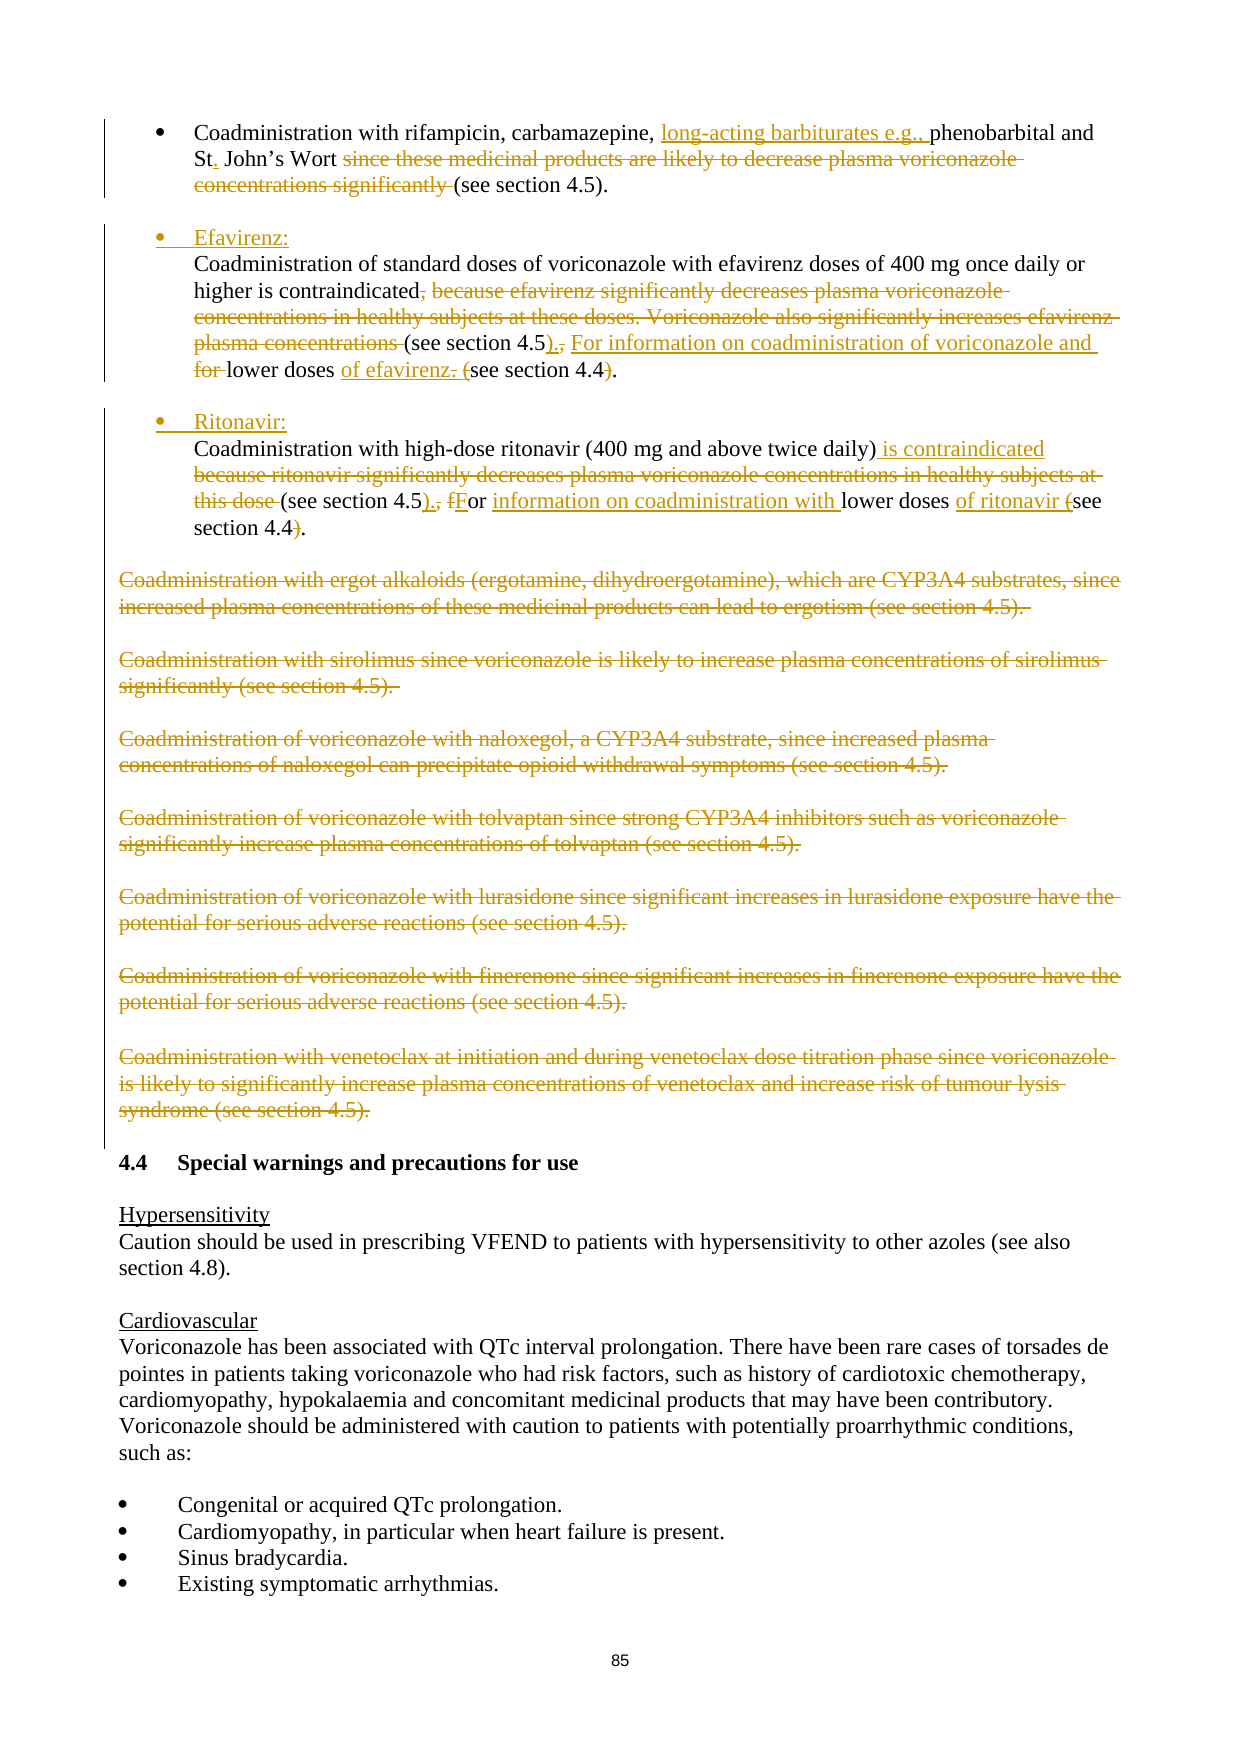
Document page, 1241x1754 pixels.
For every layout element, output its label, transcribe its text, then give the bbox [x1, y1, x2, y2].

text Caution should be used in prescribing VFEND to patients with hypersensitivity to other azoles (see also section 4.8). [118, 1228, 1122, 1281]
text Coadministration with high-dose ritonavir (400 mg and above twice daily) (see section 4.5 or lower doses see section 4.4. [193, 435, 1122, 540]
text Voriconazole has been associated with QTc interval prolongation. There have been rare cases of torsades de pointes in patients taking voriconazole who had risk factors, such as history of cardiotoxic chemotherapy, cardiomyopathy, hypokalaemia and concomitant medicinal products that may have been contributory. Voriconazole should be administered with caution to patients with potentially proarrhythmic conditions, such as: [118, 1333, 1122, 1465]
text 4.4 Special warnings and precautions for use [118, 1149, 1122, 1175]
text Hypersensitivity [118, 1201, 1122, 1228]
list Congenital or acquired QTc prolongation. [118, 1491, 1122, 1518]
text Coadministration of standard doses of voriconazole with efavirenz doses of 400 mg once daily or higher is contraindicated (see section 4.5 lower doses see section 4.4. [193, 250, 1122, 382]
list Coadministration with rifampicin, carbamazepine, phenobarbital and St John’s Wort (see section 4.5). [156, 118, 1122, 198]
list Existing symptomatic arrhythmias. [118, 1570, 1122, 1597]
list Cardiomyopathy, in particular when heart failure is present. [118, 1518, 1122, 1544]
list Sinus bradycardia. [118, 1544, 1122, 1570]
text Cardiovascular [118, 1307, 1122, 1333]
